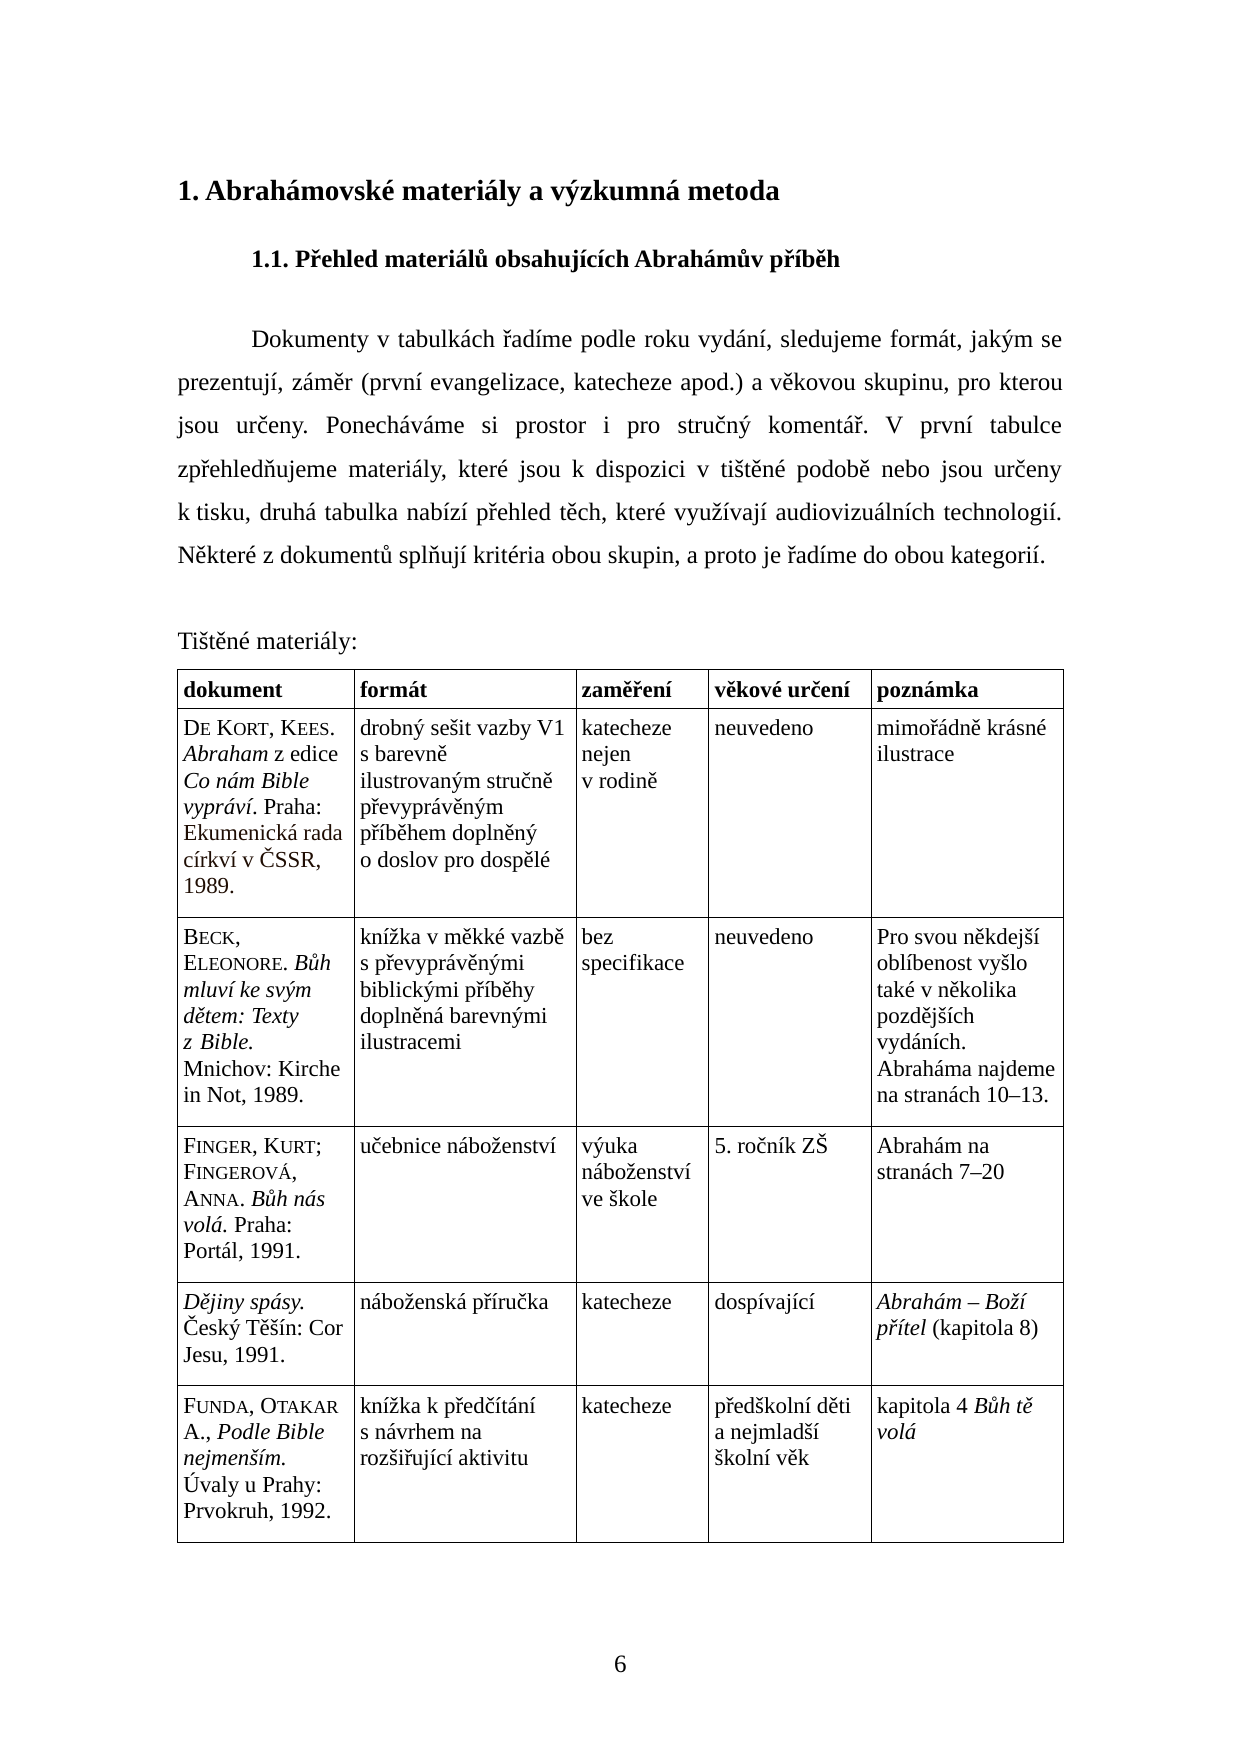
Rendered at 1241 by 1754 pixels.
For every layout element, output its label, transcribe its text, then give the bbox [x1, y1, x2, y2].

table_cell neuvedeno [709, 709, 871, 917]
table_cell bez specifikace [577, 918, 708, 1126]
table_cell neuvedeno [709, 918, 871, 1126]
table_cell knížka k předčítání s návrhem na rozšiřující aktivitu [355, 1386, 576, 1542]
table_cell dospívající [709, 1283, 871, 1385]
table_cell Dějiny spásy. Český Těšín: Cor Jesu, 1991. [178, 1283, 354, 1385]
text Tištěné materiály: [177, 626, 1063, 655]
table_header poznámka [872, 670, 1063, 708]
table_header zaměření [577, 670, 708, 708]
table_cell katecheze nejen v rodině [577, 709, 708, 917]
table_cell učebnice náboženství [355, 1127, 576, 1282]
table_cell drobný sešit vazby V1 s barevně ilustrovaným stručně převyprávěným příběhem doplněný o doslov pro dospělé [355, 709, 576, 917]
table_cell Abrahám – Boží přítel (kapitola 8) [872, 1283, 1063, 1385]
table_cell katecheze [577, 1283, 708, 1385]
subtitle 1.1. Přehled materiálů obsahujících Abrahámův příběh [177, 244, 1063, 272]
table_cell náboženská příručka [355, 1283, 576, 1385]
table_header formát [355, 670, 576, 708]
text Dokumenty v tabulkách řadíme podle roku vydání, sledujeme formát, jakým se prezentují, záměr (první evangelizace, katecheze apod.) a věkovou skupinu, pro kterou jsou určeny. Ponecháváme si prostor i pro stručný komentář. V první tabulce zpřehledňujeme materiály, které jsou k dispozici v tištěné podobě nebo jsou určeny k tisku, druhá tabulka nabízí přehled těch, které využívají audiovizuálních technologií. Některé z dokumentů splňují kritéria obou skupin, a proto je řadíme do obou kategorií. [177, 324, 1063, 569]
table_cell výuka náboženství ve škole [577, 1127, 708, 1282]
table_cell kapitola 4 Bůh tě volá [872, 1386, 1063, 1542]
table_cell Finger, Kurt; Fingerová, Anna. Bůh nás volá. Praha: Portál, 1991. [178, 1127, 354, 1282]
table_cell předškolní děti a nejmladší školní věk [709, 1386, 871, 1542]
table_header dokument [178, 670, 354, 708]
table_cell Abrahám na stranách 7–20 [872, 1127, 1063, 1282]
table_cell De Kort, Kees. Abraham z edice Co nám Bible vypráví. Praha: Ekumenická rada církví v ČSSR, 1989. [178, 709, 354, 917]
table_cell katecheze [577, 1386, 708, 1542]
table_cell Funda, Otakar A., Podle Bible nejmenším. Úvaly u Prahy: Prvokruh, 1992. [178, 1386, 354, 1542]
table_cell 5. ročník ZŠ [709, 1127, 871, 1282]
table_header věkové určení [709, 670, 871, 708]
subtitle 1. Abrahámovské materiály a výzkumná metoda [177, 173, 1063, 206]
table_cell mimořádně krásné ilustrace [872, 709, 1063, 917]
table_cell Beck, Eleonore. Bůh mluví ke svým dětem: Texty z Bible. Mnichov: Kirche in Not, 1989. [178, 918, 354, 1126]
table_cell knížka v měkké vazbě s převyprávěnými biblickými příběhy doplněná barevnými ilustracemi [355, 918, 576, 1126]
table_cell Pro svou někdejší oblíbenost vyšlo také v několika pozdějších vydáních. Abraháma najdeme na stranách 10–13. [872, 918, 1063, 1126]
